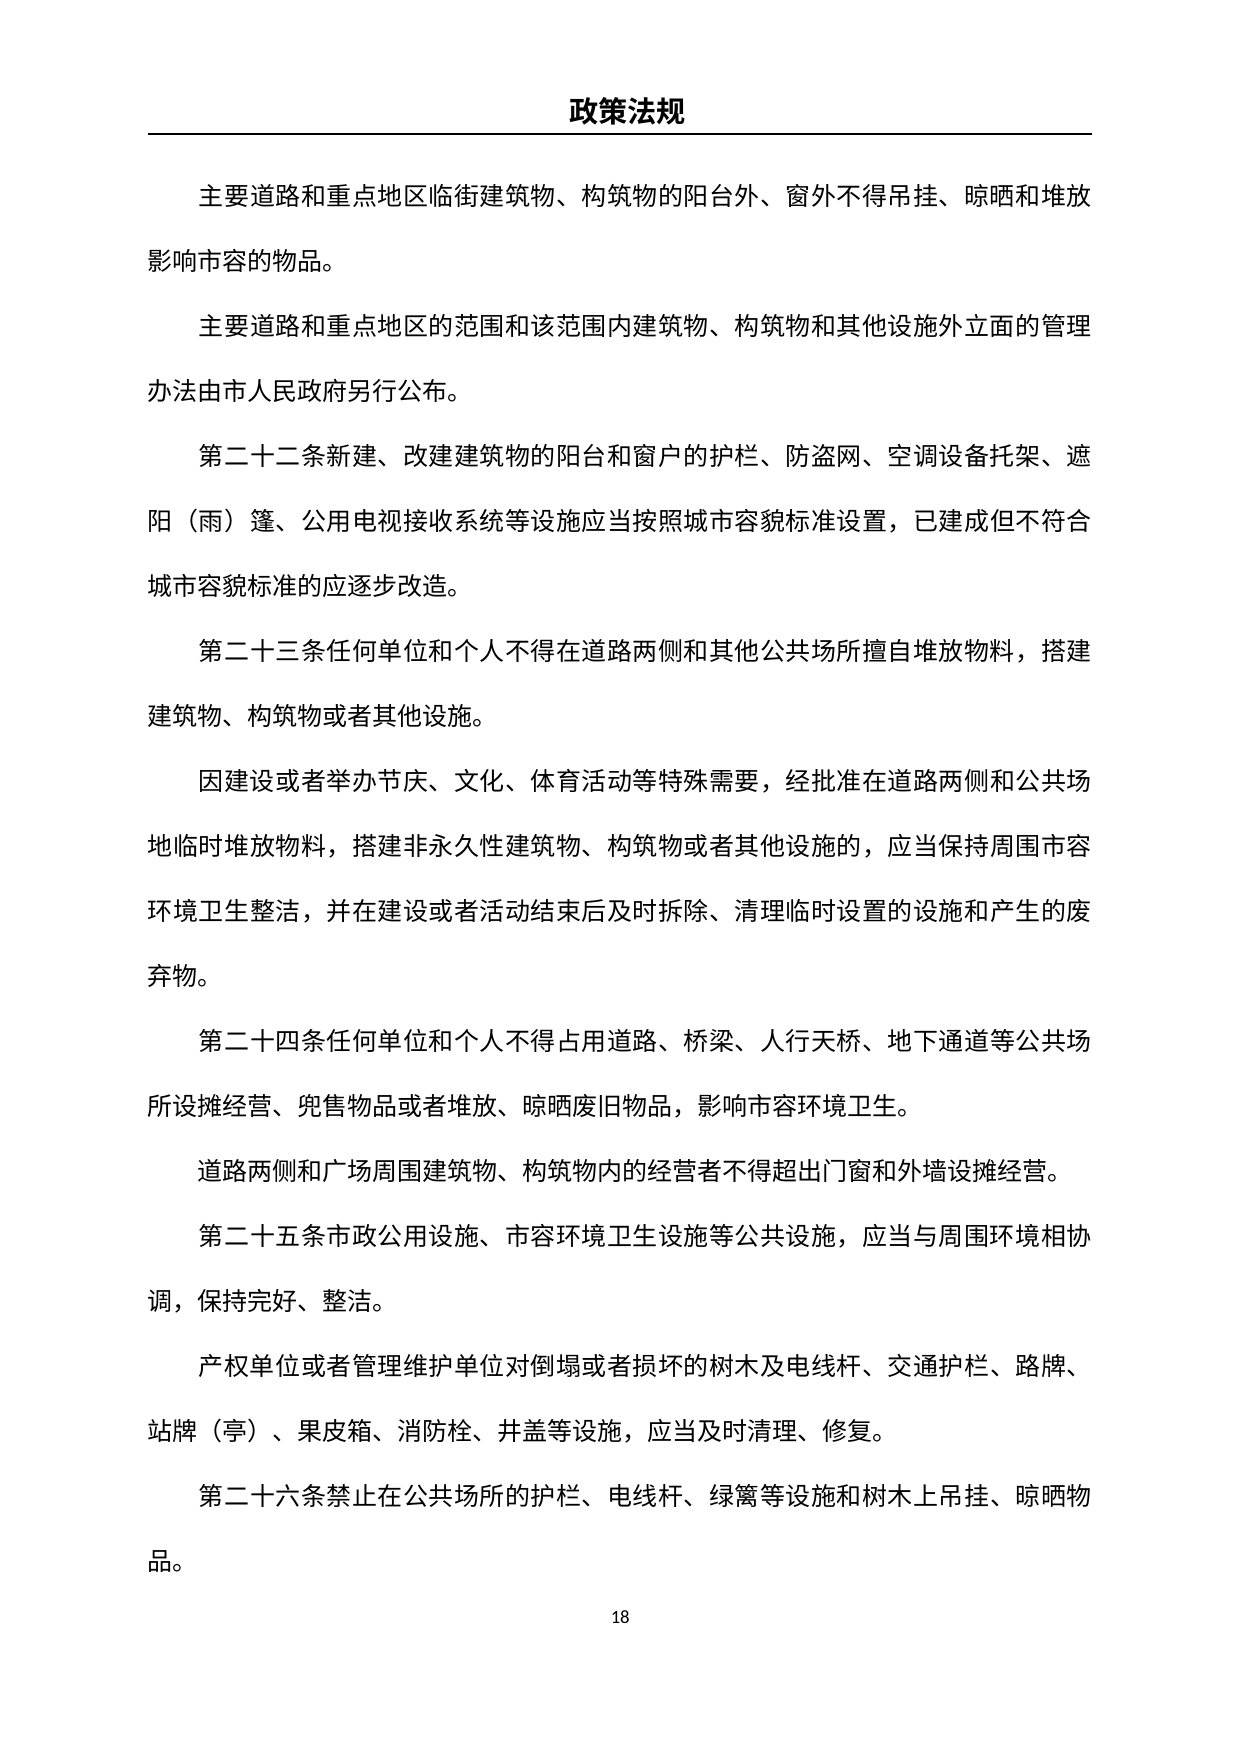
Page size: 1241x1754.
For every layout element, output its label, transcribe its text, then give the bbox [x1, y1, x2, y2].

text 第二十五条市政公用设施、市容环境卫生设施等公共设施，应当与周围环境相协调，保持完好、整洁。 [148, 1202, 1092, 1332]
text 第二十四条任何单位和个人不得占用道路、桥梁、人行天桥、地下通道等公共场所设摊经营、兜售物品或者堆放、晾晒废旧物品，影响市容环境卫生。 [148, 1007, 1092, 1137]
text 主要道路和重点地区临街建筑物、构筑物的阳台外、窗外不得吊挂、晾晒和堆放影响市容的物品。 [148, 162, 1092, 292]
text 产权单位或者管理维护单位对倒塌或者损坏的树木及电线杆、交通护栏、路牌、站牌（亭）、果皮箱、消防栓、井盖等设施，应当及时清理、修复。 [148, 1332, 1092, 1462]
text 道路两侧和广场周围建筑物、构筑物内的经营者不得超出门窗和外墙设摊经营。 [148, 1137, 1092, 1202]
text 第二十三条任何单位和个人不得在道路两侧和其他公共场所擅自堆放物料，搭建建筑物、构筑物或者其他设施。 [148, 617, 1092, 747]
text 第二十六条禁止在公共场所的护栏、电线杆、绿篱等设施和树木上吊挂、晾晒物品。 [148, 1462, 1092, 1592]
text 主要道路和重点地区的范围和该范围内建筑物、构筑物和其他设施外立面的管理办法由市人民政府另行公布。 [148, 292, 1092, 422]
text 因建设或者举办节庆、文化、体育活动等特殊需要，经批准在道路两侧和公共场地临时堆放物料，搭建非永久性建筑物、构筑物或者其他设施的，应当保持周围市容环境卫生整洁，并在建设或者活动结束后及时拆除、清理临时设置的设施和产生的废弃物。 [148, 747, 1092, 1007]
text 第二十二条新建、改建建筑物的阳台和窗户的护栏、防盗网、空调设备托架、遮阳（雨）篷、公用电视接收系统等设施应当按照城市容貌标准设置，已建成但不符合城市容貌标准的应逐步改造。 [148, 422, 1092, 617]
